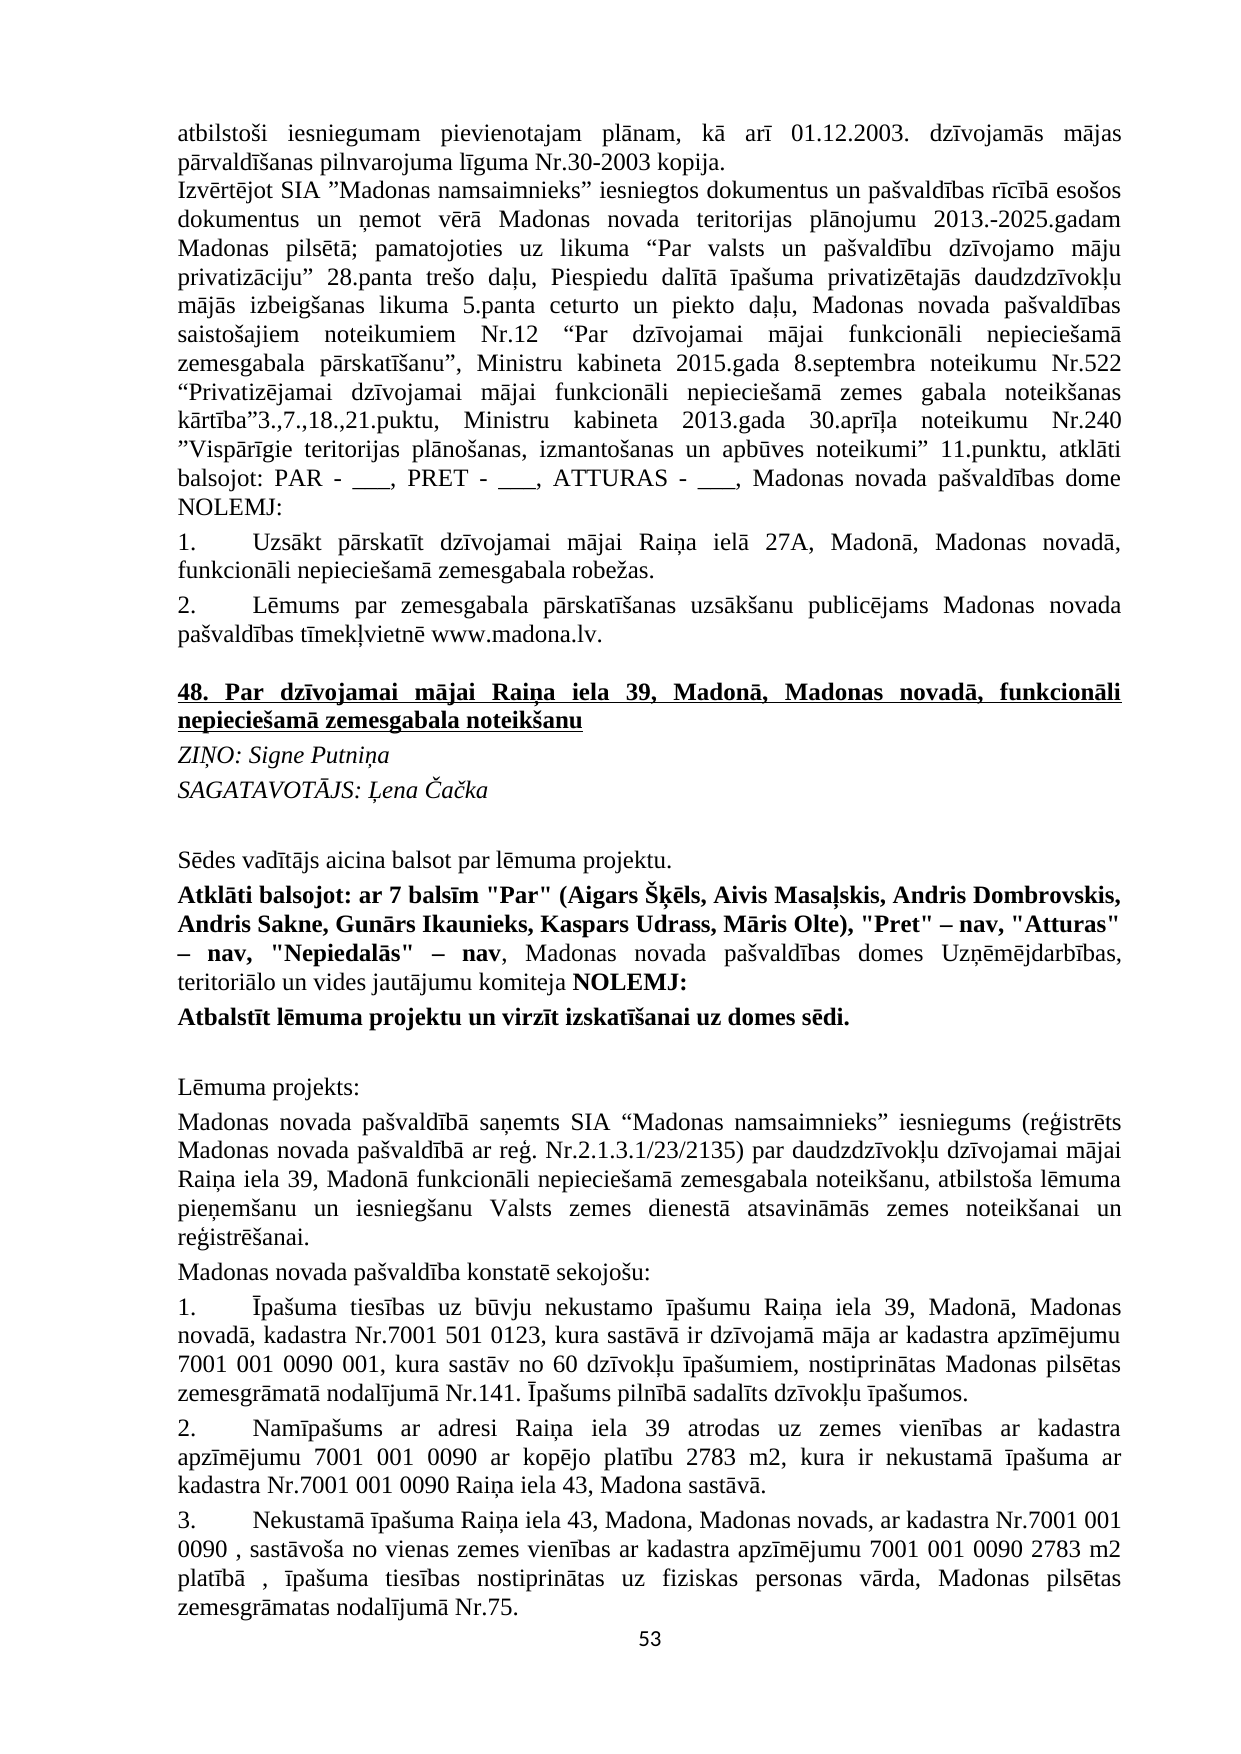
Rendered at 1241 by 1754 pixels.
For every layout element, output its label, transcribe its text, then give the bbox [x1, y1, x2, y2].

text Madonas novada pašvaldībā saņemts SIA “Madonas namsaimnieks” iesniegums (reģistrēts Madonas novada pašvaldībā ar reģ. Nr.2.1.3.1/23/2135) par daudzdzīvokļu dzīvojamai mājai Raiņa iela 39, Madonā funkcionāli nepieciešamā zemesgabala noteikšanu, atbilstoša lēmuma pieņemšanu un iesniegšanu Valsts zemes dienestā atsavināmās zemes noteikšanai un reģistrēšanai. [177, 1107, 1122, 1251]
text 48. Par dzīvojamai mājai Raiņa iela 39, Madonā, Madonas novadā, funkcionāli nepieciešamā zemesgabala noteikšanu [177, 703, 1122, 734]
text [177, 118, 1122, 176]
text 1. Uzsākt pārskatīt dzīvojamai mājai Raiņa ielā 27A, Madonā, Madonas novadā, funkcionāli nepieciešamā zemesgabala robežas. [177, 527, 1122, 584]
text 48. Par dzīvojamai mājai Raiņa iela 39, Madonā, Madonas novadā, funkcionāli nepieciešamā zemesgabala noteikšanu [177, 677, 1122, 702]
text Atklāti balsojot: ar 7 balsīm "Par" (Aigars Šķēls, Aivis Masaļskis, Andris Dombrovskis, Andris Sakne, Gunārs Ikaunieks, Kaspars Udrass, Māris Olte), "Pret" – nav, "Atturas" – nav, "Nepiedalās" – nav, Madonas novada pašvaldības domes Uzņēmējdarbības, teritoriālo un vides jautājumu komiteja NOLEMJ: [177, 881, 1122, 996]
text Sēdes vadītājs aicina balsot par lēmuma projektu. [177, 846, 1122, 874]
text Madonas novada pašvaldība konstatē sekojošu: [177, 1257, 1122, 1286]
text Izvērtējot SIA ”Madonas namsaimnieks” iesniegtos dokumentus un pašvaldības rīcībā esošos dokumentus un ņemot vērā Madonas novada teritorijas plānojumu 2013.-2025.gadam Madonas pilsētā; pamatojoties uz likuma “Par valsts un pašvaldību dzīvojamo māju privatizāciju” 28.panta trešo daļu, Piespiedu dalītā īpašuma privatizētajās daudzdzīvokļu mājās izbeigšanas likuma 5.panta ceturto un piekto daļu, Madonas novada pašvaldības saistošajiem noteikumiem Nr.12 “Par dzīvojamai mājai funkcionāli nepieciešamā zemesgabala pārskatīšanu”, Ministru kabineta 2015.gada 8.septembra noteikumu Nr.522 “Privatizējamai dzīvojamai mājai funkcionāli nepieciešamā zemes gabala noteikšanas kārtība”3.,7.,18.,21.puktu, Ministru kabineta 2013.gada 30.aprīļa noteikumu Nr.240 ”Vispārīgie teritorijas plānošanas, izmantošanas un apbūves noteikumi” 11.punktu, atklāti balsojot: PAR - ___, PRET - ___, ATTURAS - ___, Madonas novada pašvaldības dome NOLEMJ: [177, 176, 1122, 521]
text 2. Lēmums par zemesgabala pārskatīšanas uzsākšanu publicējams Madonas novada pašvaldības tīmekļvietnē www.madona.lv. [177, 591, 1122, 648]
text 2. Namīpašums ar adresi Raiņa iela 39 atrodas uz zemes vienības ar kadastra apzīmējumu 7001 001 0090 ar kopējo platību 2783 m2, kura ir nekustamā īpašuma ar kadastra Nr.7001 001 0090 Raiņa iela 43, Madona sastāvā. [177, 1413, 1122, 1499]
text 3. Nekustamā īpašuma Raiņa iela 43, Madona, Madonas novads, ar kadastra Nr.7001 001 0090 , sastāvoša no vienas zemes vienības ar kadastra apzīmējumu 7001 001 0090 2783 m2 platībā , īpašuma tiesības nostiprinātas uz fiziskas personas vārda, Madonas pilsētas zemesgrāmatas nodalījumā Nr.75. [177, 1506, 1122, 1621]
text 1. Īpašuma tiesības uz būvju nekustamo īpašumu Raiņa iela 39, Madonā, Madonas novadā, kadastra Nr.7001 501 0123, kura sastāvā ir dzīvojamā māja ar kadastra apzīmējumu 7001 001 0090 001, kura sastāv no 60 dzīvokļu īpašumiem, nostiprinātas Madonas pilsētas zemesgrāmatā nodalījumā Nr.141. Īpašums pilnībā sadalīts dzīvokļu īpašumos. [177, 1292, 1122, 1407]
text SAGATAVOTĀJS: Ļena Čačka [177, 776, 1122, 804]
text Lēmuma projekts: [177, 1072, 1122, 1101]
text Atbalstīt lēmuma projektu un virzīt izskatīšanai uz domes sēdi. [177, 1002, 1122, 1031]
text ZIŅO: Signe Putniņa [177, 741, 1122, 769]
